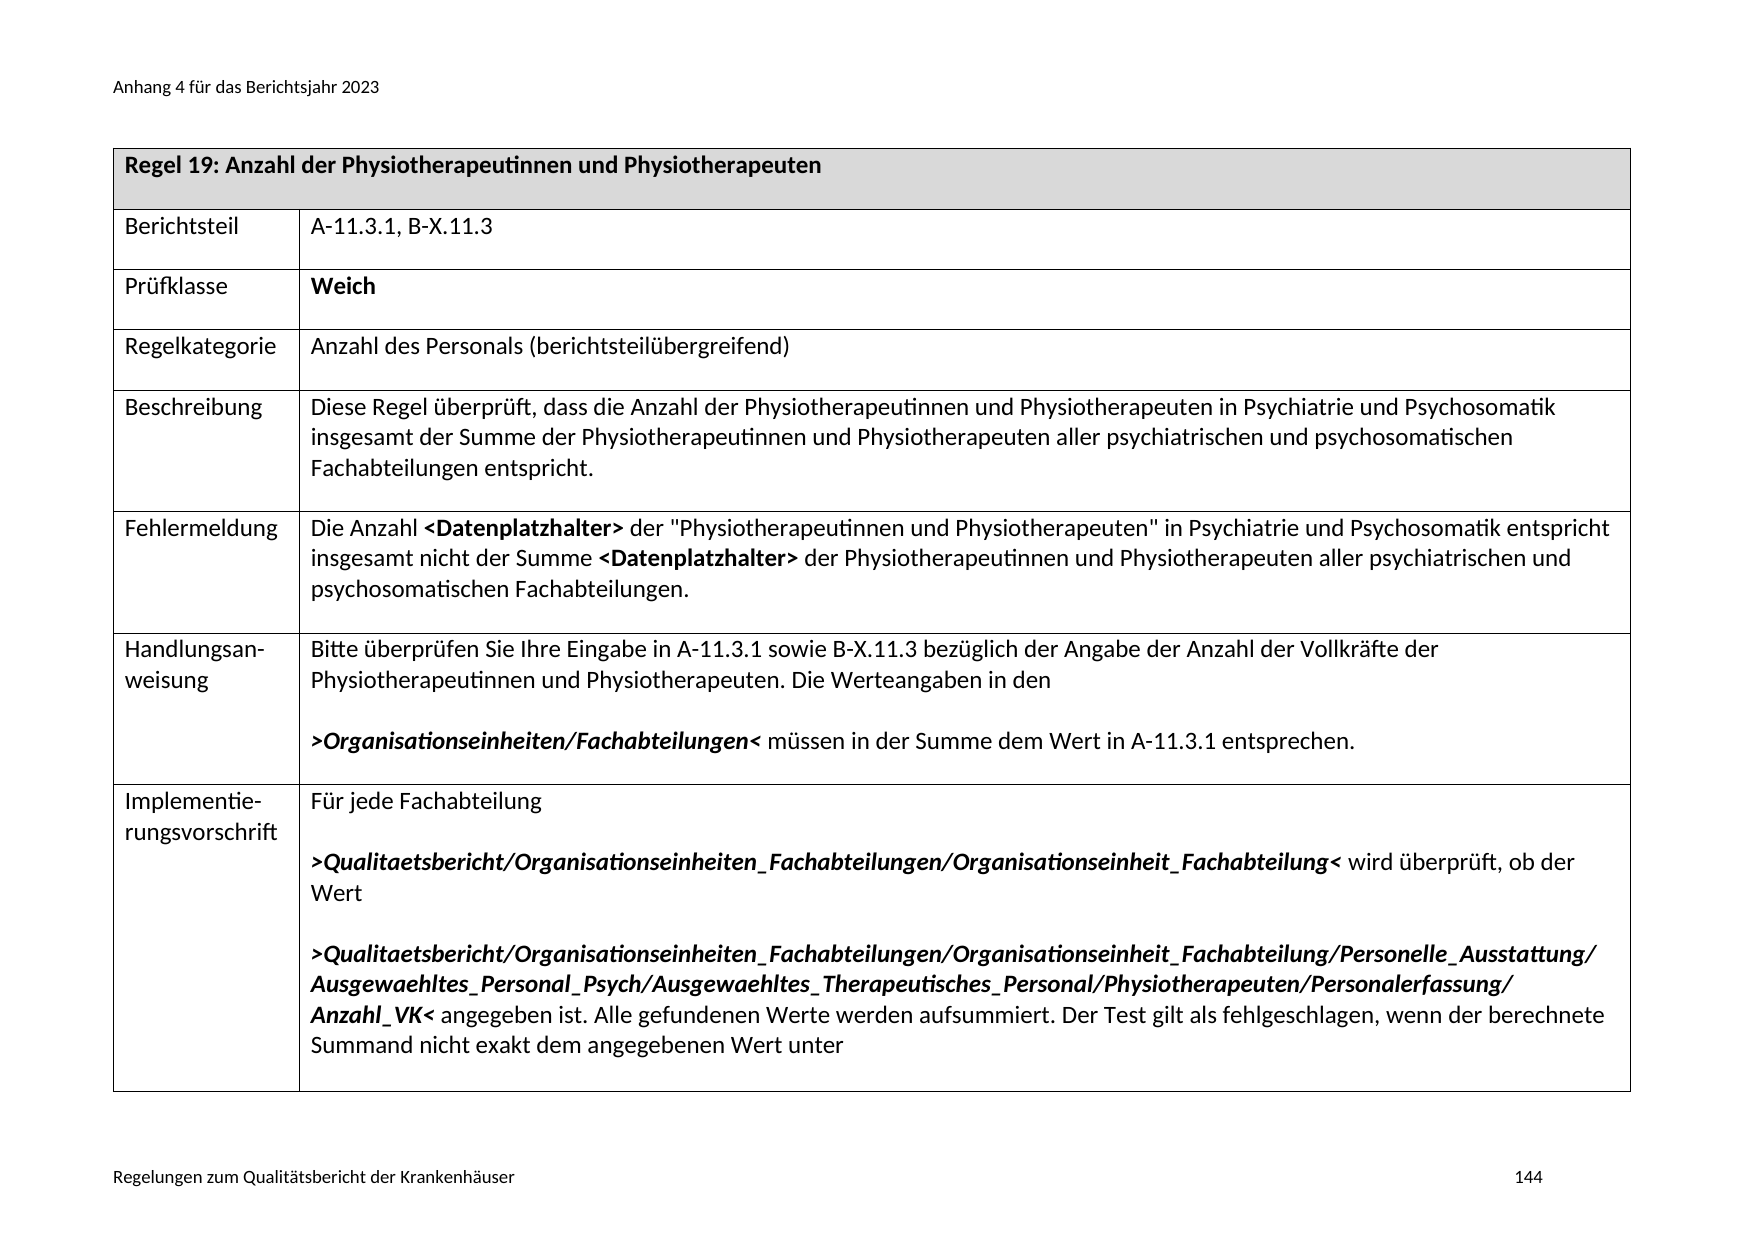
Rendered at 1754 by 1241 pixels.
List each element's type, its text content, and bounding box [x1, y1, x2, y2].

table_cell Prüfklasse [114, 270, 299, 329]
table_cell Fehlermeldung [114, 512, 299, 632]
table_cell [114, 785, 299, 1091]
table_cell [300, 785, 1630, 1091]
table_cell Bitte überprüfen Sie Ihre Eingabe in A-11.3.1 sowie B-X.11.3 bezüglich der Angabe der Anzahl der Vollkräfte der Physiotherapeutinnen und Physiotherapeuten. Die Werteangaben in den >Organisationseinheiten/Fachabteilungen< müssen in der Summe dem Wert in A-11.3.1 entsprechen. [300, 634, 1630, 784]
table_cell Regelkategorie [114, 330, 299, 390]
table_cell Beschreibung [114, 391, 299, 511]
table_cell Anzahl des Personals (berichtsteilübergreifend) [300, 330, 1630, 390]
table_cell Diese Regel überprüft, dass die Anzahl der Physiotherapeutinnen und Physiotherapeuten in Psychiatrie und Psychosomatik insgesamt der Summe der Physiotherapeutinnen und Physiotherapeuten aller psychiatrischen und psychosomatischen Fachabteilungen entspricht. [300, 391, 1630, 511]
table_cell Die Anzahl <Datenplatzhalter> der "Physiotherapeutinnen und Physiotherapeuten" in Psychiatrie und Psychosomatik entspricht insgesamt nicht der Summe <Datenplatzhalter> der Physiotherapeutinnen und Physiotherapeuten aller psychiatrischen und psychosomatischen Fachabteilungen. [300, 512, 1630, 632]
table_cell A-11.3.1, B-X.11.3 [300, 210, 1630, 269]
table_cell Berichtsteil [114, 210, 299, 269]
table_cell Handlungsan- weisung [114, 634, 299, 784]
table_cell Weich [300, 270, 1630, 329]
table_header Regel 19: Anzahl der Physiotherapeutinnen und Physiotherapeuten [114, 149, 1630, 209]
